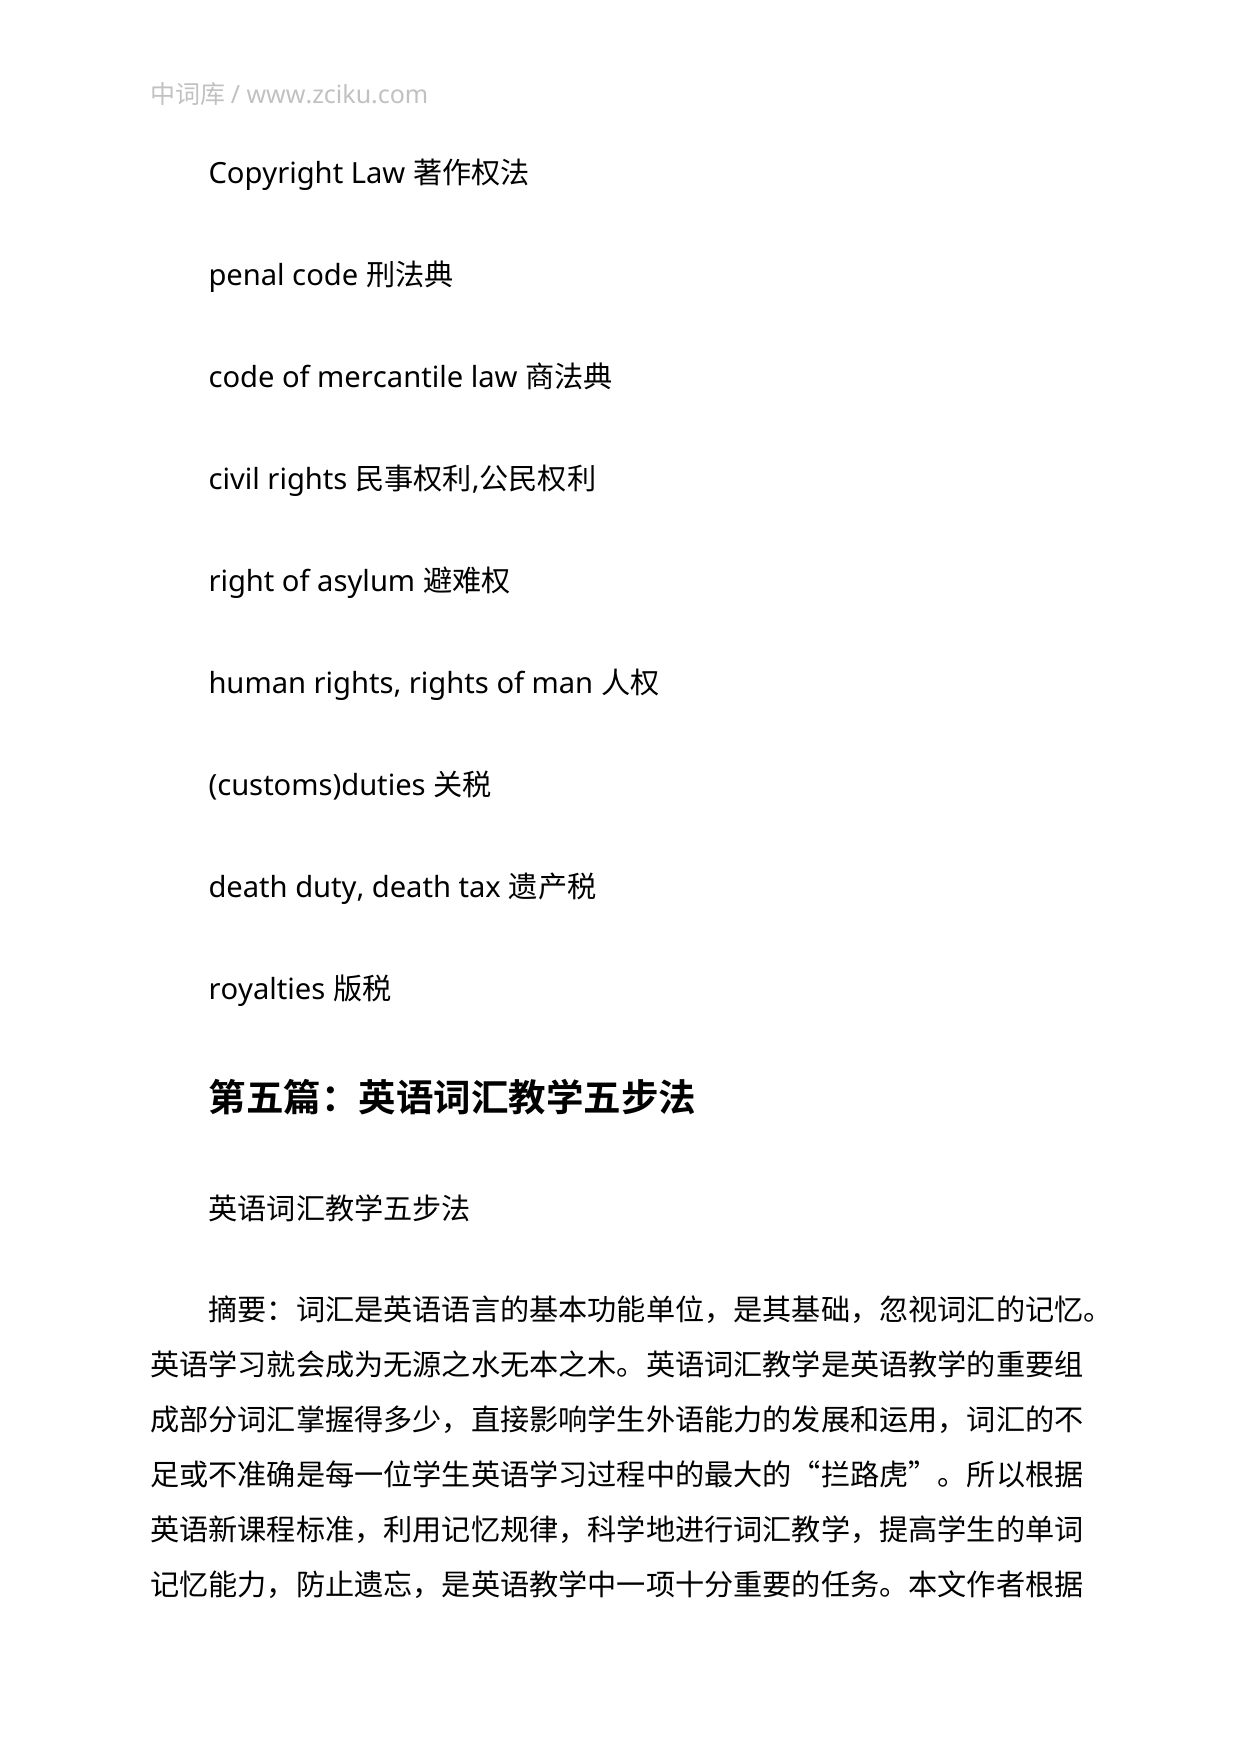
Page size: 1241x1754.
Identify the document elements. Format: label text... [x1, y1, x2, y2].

text 英语词汇教学五步法 [150, 1185, 1090, 1227]
text (customs)duties 关税 [150, 762, 1090, 804]
text penal code 刑法典 [150, 252, 1090, 294]
text human rights, rights of man 人权 [150, 660, 1090, 702]
text 第五篇：英语词汇教学五步法 [150, 1068, 1090, 1122]
text civil rights 民事权利,公民权利 [150, 456, 1090, 498]
text Copyright Law 著作权法 [150, 150, 1090, 192]
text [150, 1287, 1090, 1604]
text right of asylum 避难权 [150, 558, 1090, 600]
text royalties 版税 [150, 966, 1090, 1008]
text death duty, death tax 遗产税 [150, 864, 1090, 906]
text code of mercantile law 商法典 [150, 354, 1090, 396]
